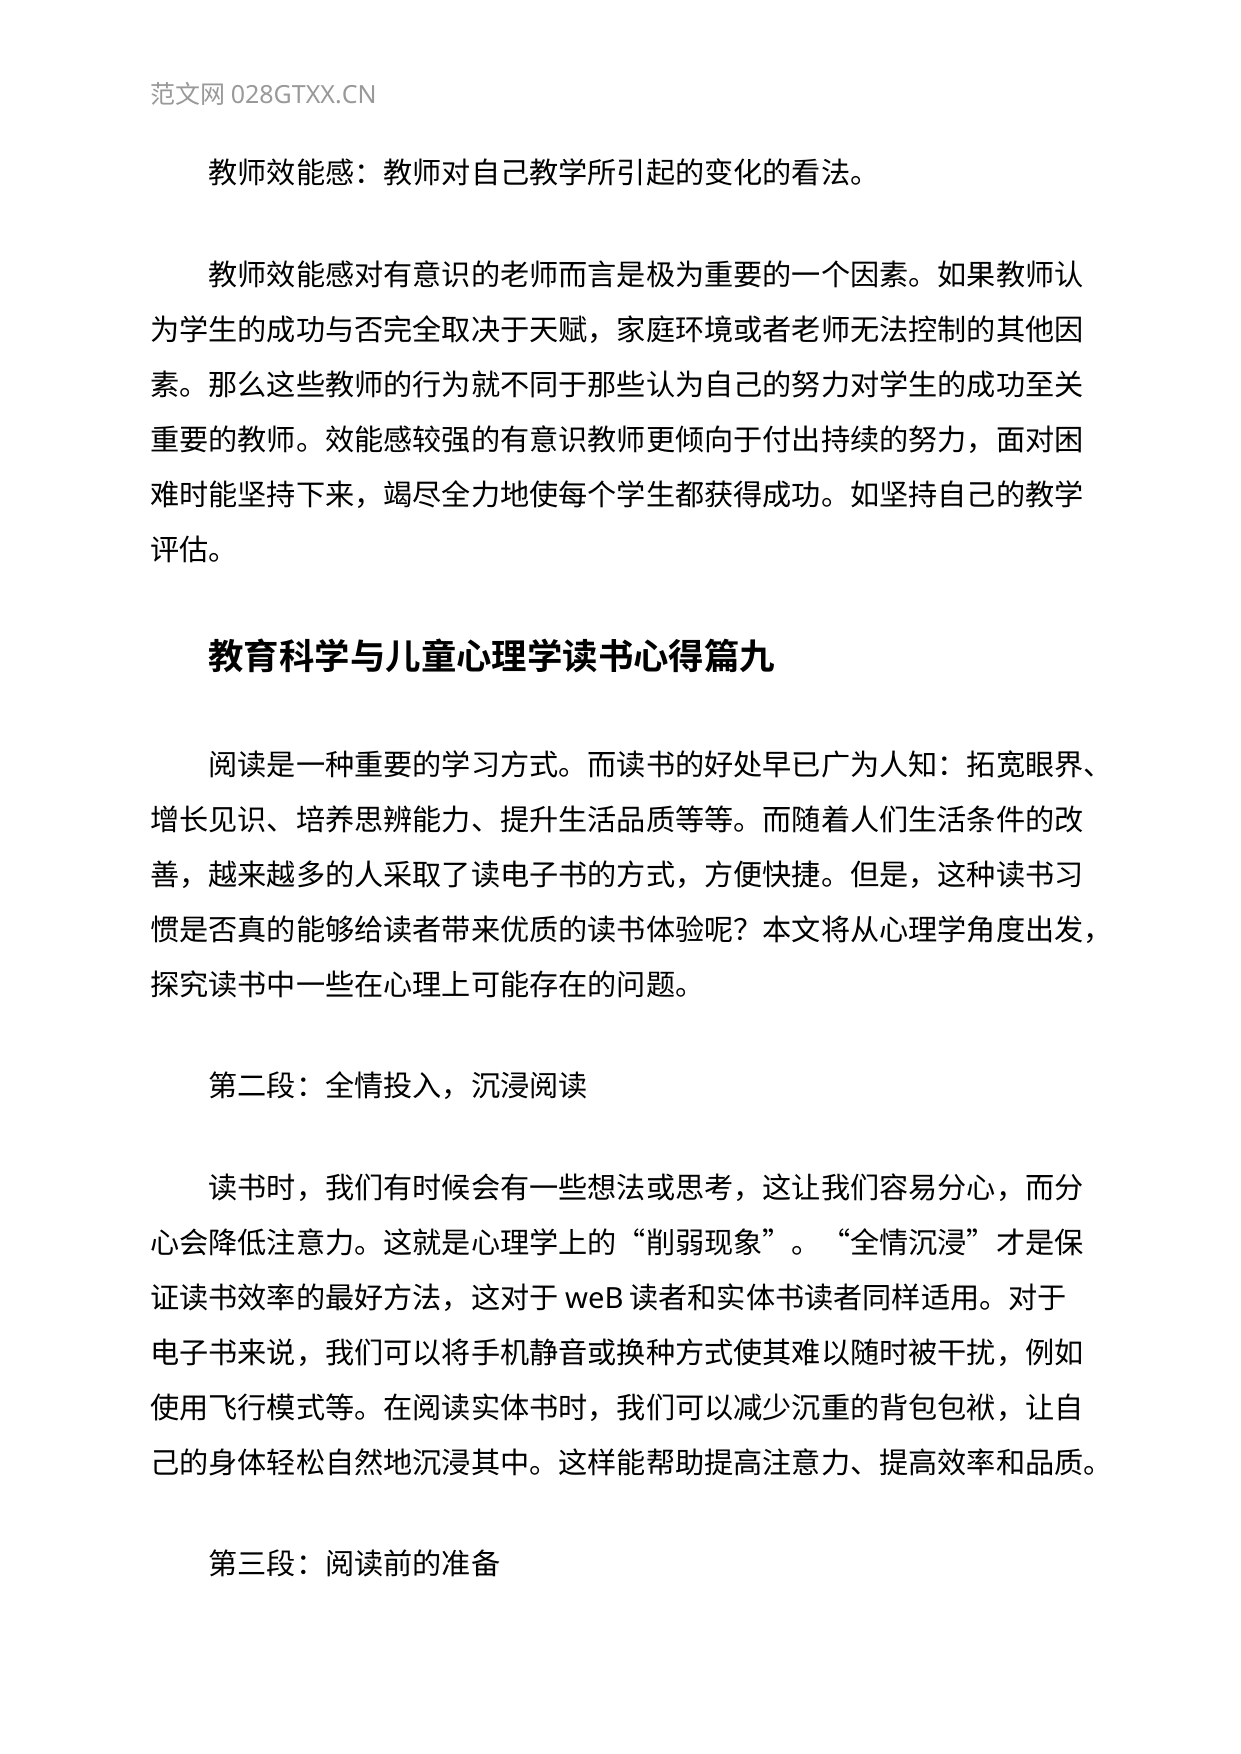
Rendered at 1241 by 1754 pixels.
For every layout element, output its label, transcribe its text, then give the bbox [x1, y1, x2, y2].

text 读书时，我们有时候会有一些想法或思考，这让我们容易分心，而分心会降低注意力。这就是心理学上的“削弱现象”。“全情沉浸”才是保证读书效率的最好方法，这对于 weB读者和实体书读者同样适用。对于电子书来说，我们可以将手机静音或换种方式使其难以随时被干扰，例如使用飞行模式等。在阅读实体书时，我们可以减少沉重的背包包袱，让自己的身体轻松自然地沉浸其中。这样能帮助提高注意力、提高效率和品质。 [150, 1164, 1090, 1481]
text 教育科学与儿童心理学读书心得篇九 [150, 628, 1090, 679]
text 教师效能感对有意识的老师而言是极为重要的一个因素。如果教师认为学生的成功与否完全取决于天赋，家庭环境或者老师无法控制的其他因素。那么这些教师的行为就不同于那些认为自己的努力对学生的成功至关重要的教师。效能感较强的有意识教师更倾向于付出持续的努力，面对困难时能坚持下来，竭尽全力地使每个学生都获得成功。如坚持自己的教学评估。 [150, 252, 1090, 568]
text 第二段：全情投入，沉浸阅读 [150, 1063, 1090, 1105]
text 阅读是一种重要的学习方式。而读书的好处早已广为人知：拓宽眼界、增长见识、培养思辨能力、提升生活品质等等。而随着人们生活条件的改善，越来越多的人采取了读电子书的方式，方便快捷。但是，这种读书习惯是否真的能够给读者带来优质的读书体验呢？本文将从心理学角度出发，探究读书中一些在心理上可能存在的问题。 [150, 741, 1090, 1003]
text 第三段：阅读前的准备 [150, 1541, 1090, 1583]
text 教师效能感：教师对自己教学所引起的变化的看法。 [150, 150, 1090, 192]
